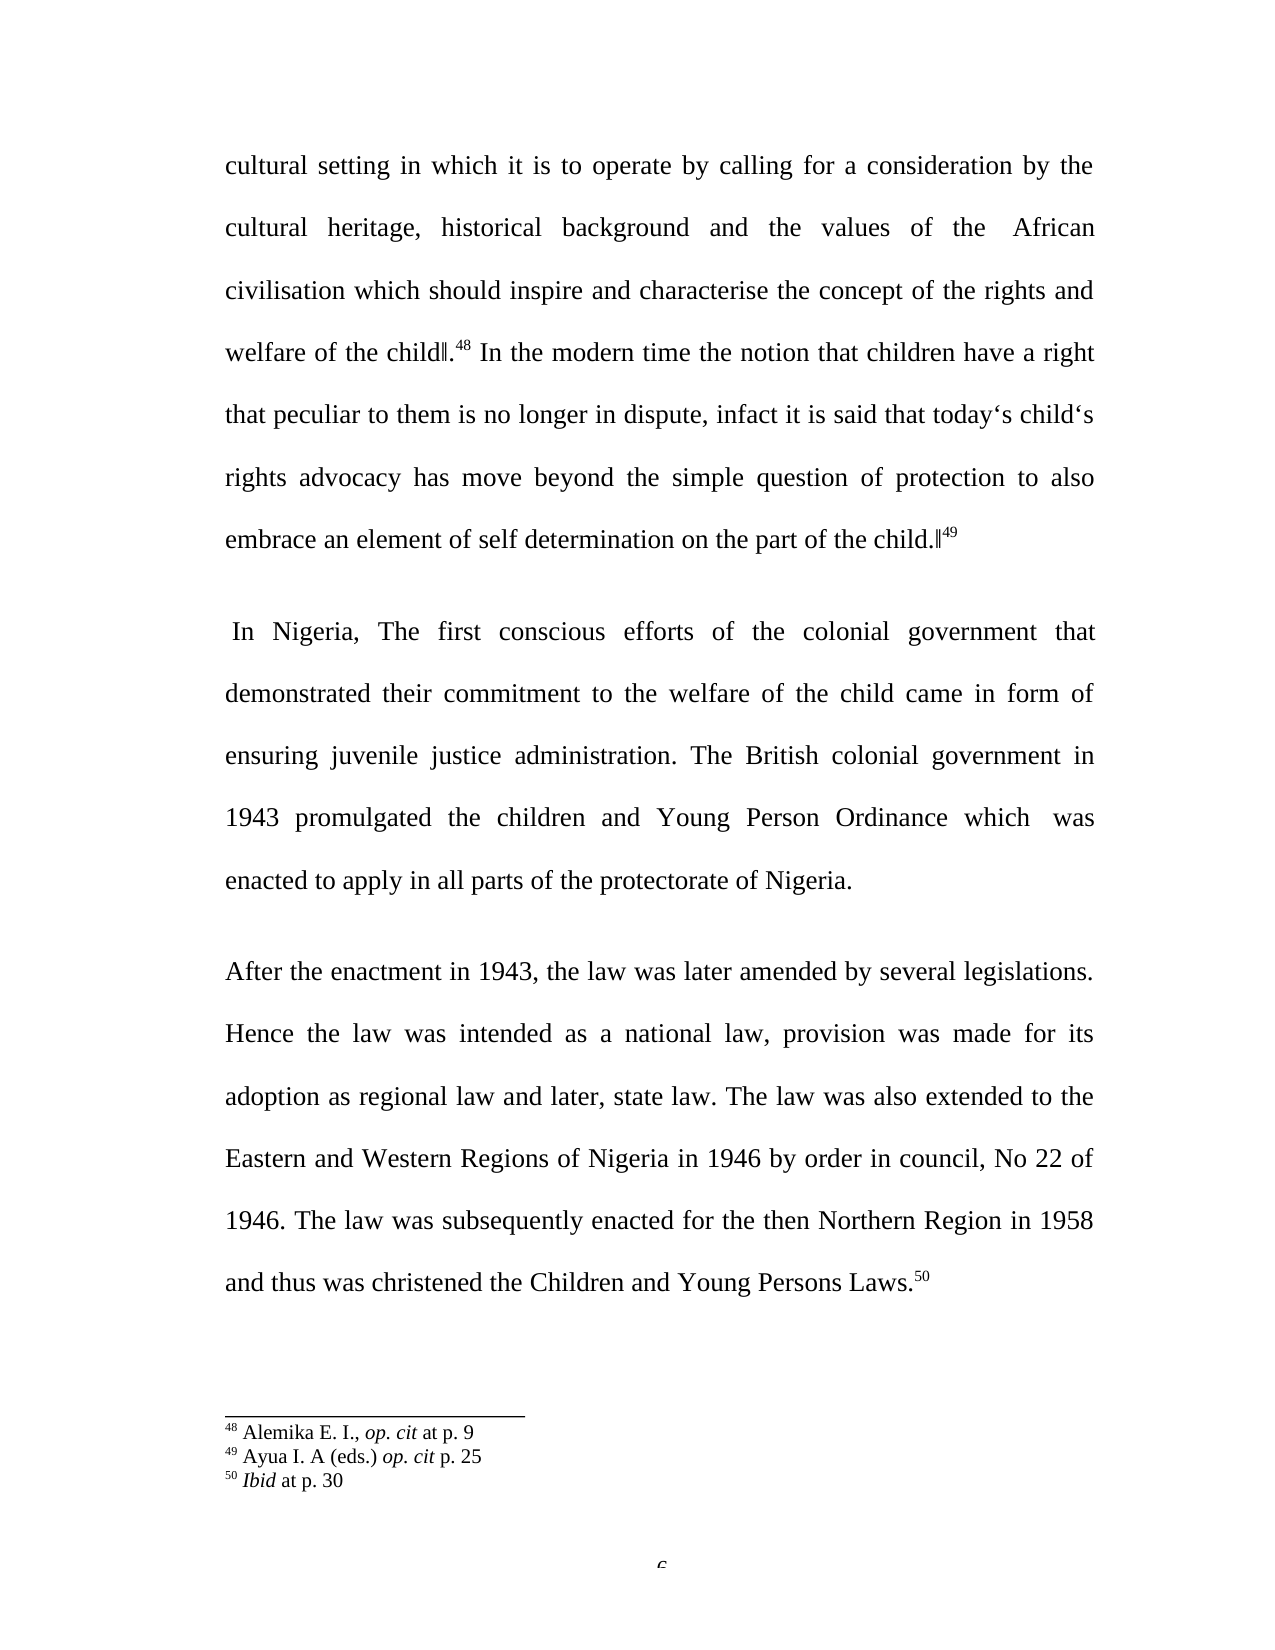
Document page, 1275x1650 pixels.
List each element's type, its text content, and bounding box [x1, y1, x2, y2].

text 48 Alemika E. I., op. cit at p. 9 49 Ayua I. A (eds.) op. cit p. 25 50 Ibid at p. 30 [225, 1419, 485, 1492]
text In Nigeria, The first conscious efforts of the colonial government that demonstrated their commitment to the welfare of the child came in form of ensuring juvenile justice administration. The British colonial government in 1943 promulgated the children and Young Person Ordinance which was enacted to apply in all parts of the protectorate of Nigeria. [225, 614, 1095, 895]
text After the enactment in 1943, the law was later amended by several legislations. Hence the law was intended as a national law, provision was made for its adoption as regional law and later, state law. The law was also extended to the Eastern and Western Regions of Nigeria in 1946 by order in council, No 22 of 1946. The law was subsequently enacted for the then Northern Region in 1958 and thus was christened the Children and Young Persons Laws.50 [225, 955, 1096, 1298]
text cultural setting in which it is to operate by calling for a consideration by the cultural heritage, historical background and the values of the African civilisation which should inspire and characterise the concept of the rights and welfare of the child‖.48 In the modern time the notion that children have a right that peculiar to them is no longer in dispute, infact it is said that today‘s child‘s rights advocacy has move beyond the simple question of protection to also embrace an element of self determination on the part of the child.‖49 [225, 149, 1095, 554]
